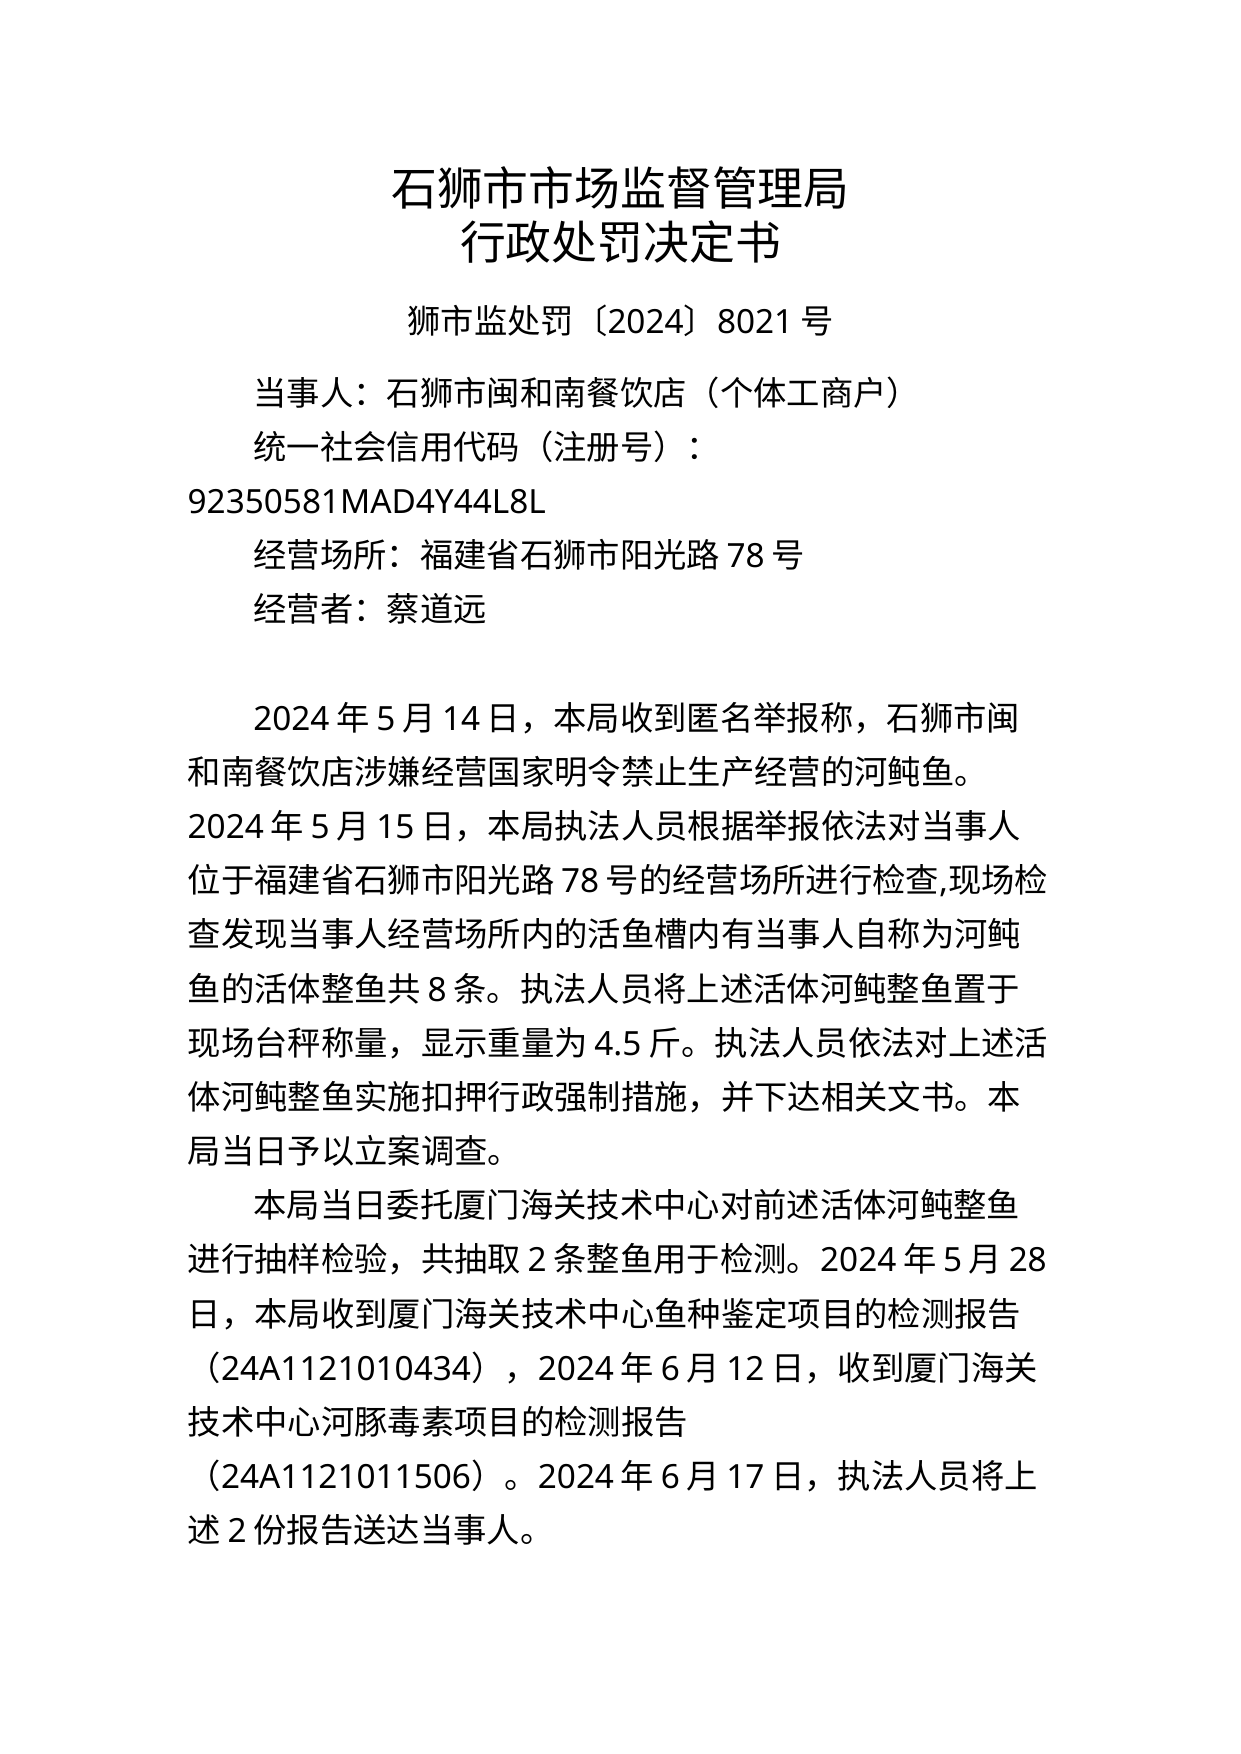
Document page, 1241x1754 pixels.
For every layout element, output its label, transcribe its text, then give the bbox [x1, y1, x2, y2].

text 统一社会信用代码（注册号）：92350581MAD4Y44L8L [187, 416, 1053, 524]
text 经营场所：福建省石狮市阳光路78号 [187, 524, 1053, 578]
title 行政处罚决定书 [187, 216, 1053, 271]
title 石狮市市场监督管理局 [187, 162, 1053, 216]
text 经营者：蔡道远 [187, 578, 1053, 633]
text 狮市监处罚〔2024〕8021号 [187, 287, 1053, 345]
text 本局当日委托厦门海关技术中心对前述活体河鲀整鱼进行抽样检验，共抽取2条整鱼用于检测。2024年5月28日，本局收到厦门海关技术中心鱼种鉴定项目的检测报告（24A1121010434），2024年6月12日，收到厦门海关技术中心河豚毒素项目的检测报告（24A1121011506）。2024年6月17日，执法人员将上述2份报告送达当事人。 [187, 1174, 1053, 1553]
text 当事人：石狮市闽和南餐饮店（个体工商户） [187, 362, 1053, 416]
text 2024年5月14日，本局收到匿名举报称，石狮市闽和南餐饮店涉嫌经营国家明令禁止生产经营的河鲀鱼。2024年5月15日，本局执法人员根据举报依法对当事人位于福建省石狮市阳光路78号的经营场所进行检查,现场检查发现当事人经营场所内的活鱼槽内有当事人自称为河鲀鱼的活体整鱼共8条。执法人员将上述活体河鲀整鱼置于现场台秤称量，显示重量为4.5斤。执法人员依法对上述活体河鲀整鱼实施扣押行政强制措施，并下达相关文书。本局当日予以立案调查。 [187, 687, 1053, 1174]
